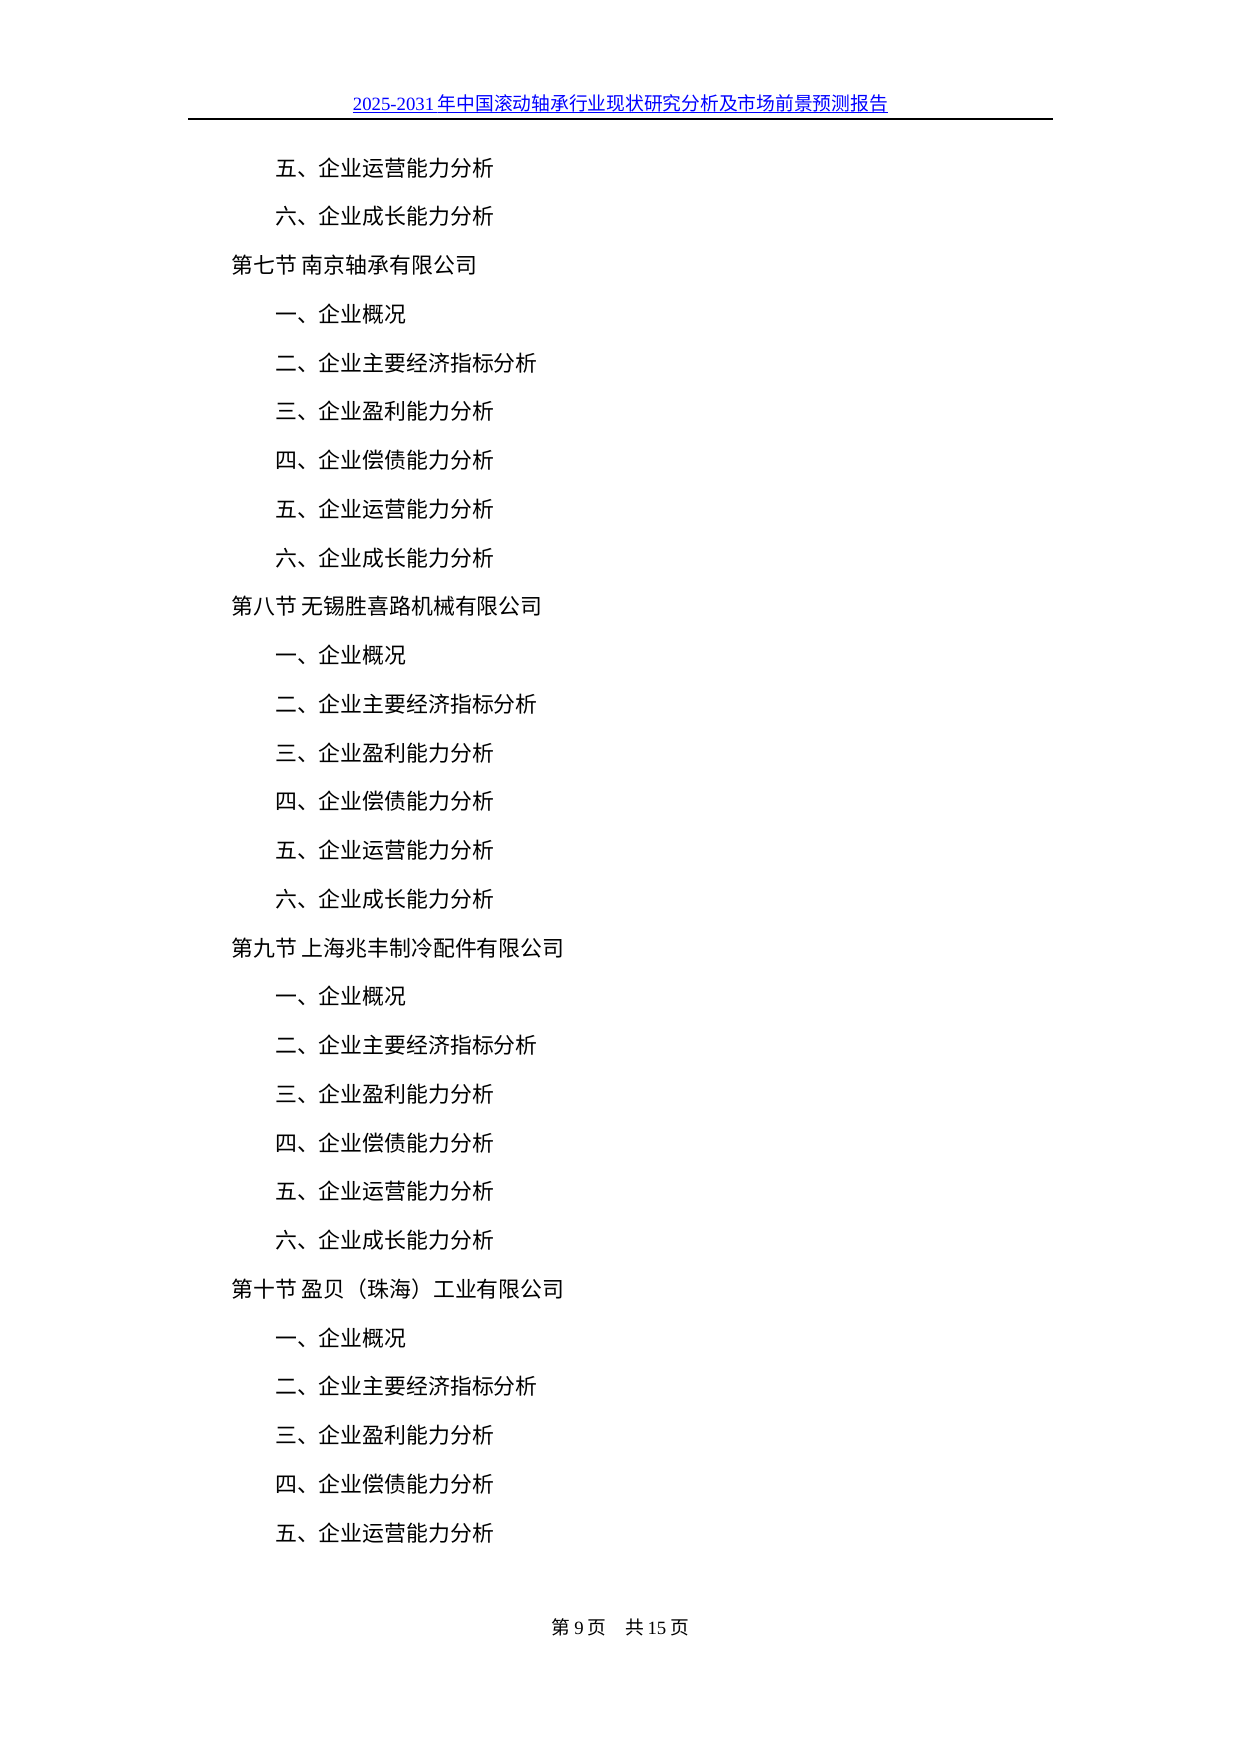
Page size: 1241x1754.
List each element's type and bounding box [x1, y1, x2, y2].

text [187, 150, 1053, 1548]
